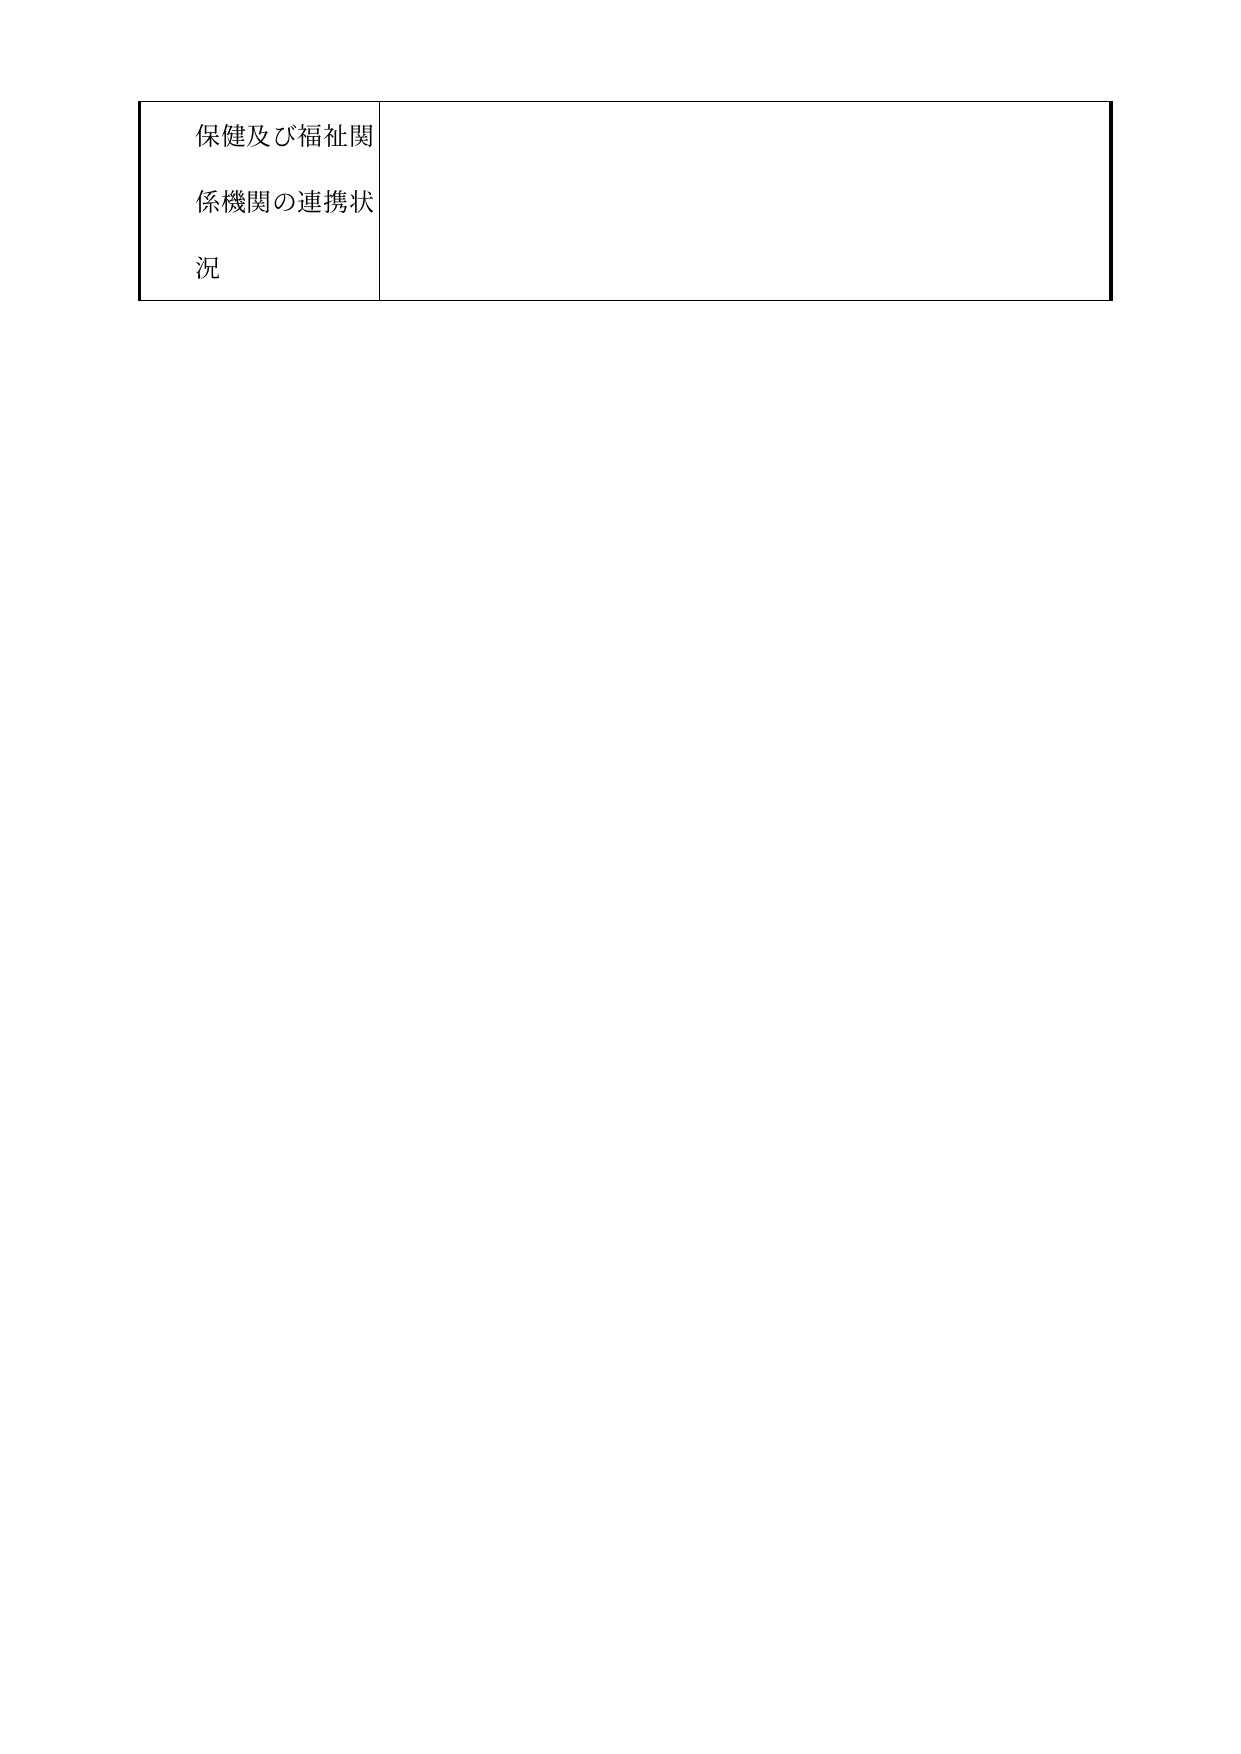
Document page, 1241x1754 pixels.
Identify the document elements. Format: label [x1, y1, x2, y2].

table_cell [141, 102, 379, 300]
table_cell [380, 102, 1109, 300]
